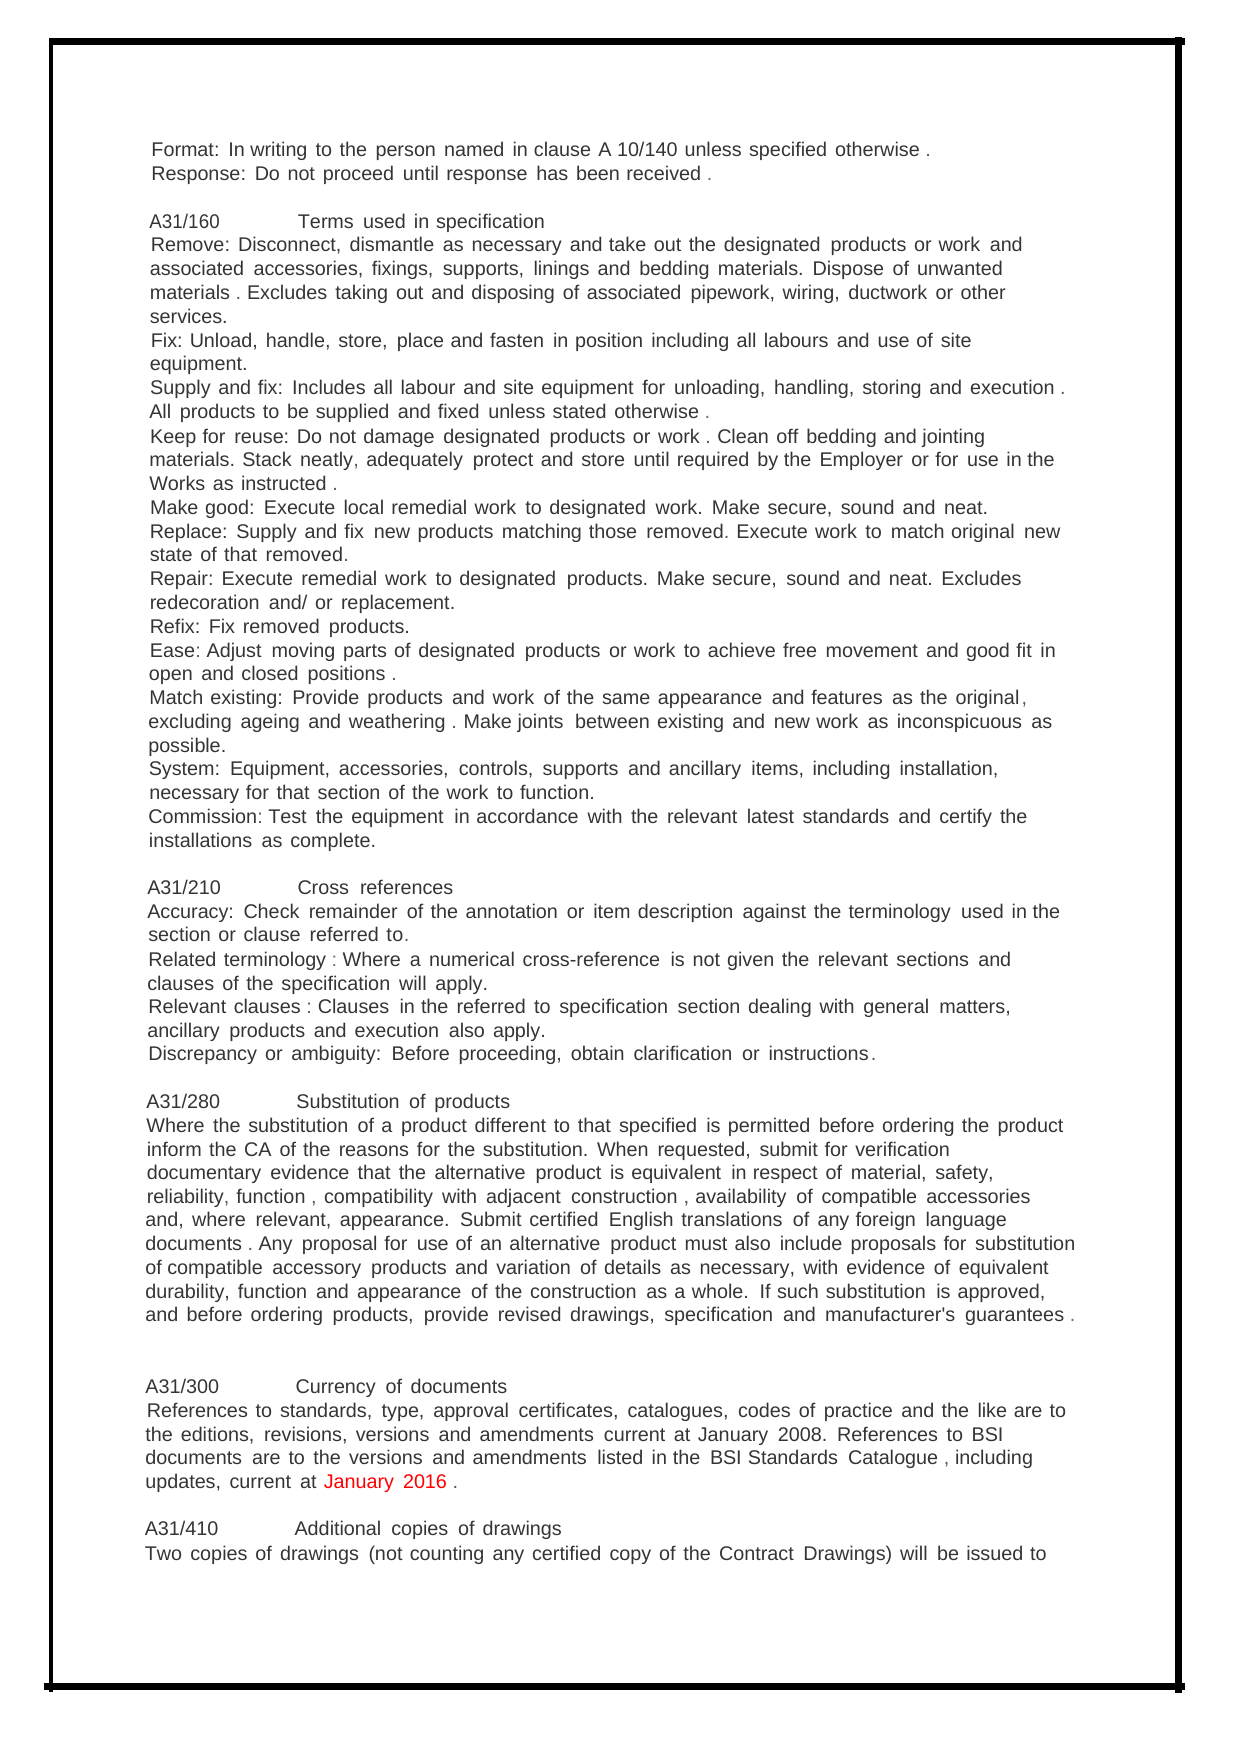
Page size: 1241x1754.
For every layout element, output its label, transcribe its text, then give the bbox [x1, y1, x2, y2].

text Supply and fix: Includes all labour and site equipment for unloading, handling, storing and execution . All products to be supplied and fixed unless stated otherwise . [149, 376, 1083, 423]
text A31/410 Additional copies of drawings [144, 1517, 1094, 1540]
text reliability, function , compatibility with adjacent construction , availability of compatible accessories and, where relevant, appearance. Submit certified English translations of any foreign language documents . Any proposal for use of an alternative product must also include proposals for substitution of compatible accessory products and variation of details as necessary, with evidence of equivalent durability, function and appearance of the construction as a whole. If such substitution is approved, and before ordering products, provide revised drawings, specification and manufacturer's guarantees . [145, 1184, 1078, 1326]
text Related terminology : Where a numerical cross-reference is not given the relevant sections and clauses of the specification will apply. [147, 948, 1018, 994]
text System: Equipment, accessories, controls, supports and ancillary items, including installation, necessary for that section of the work to function. [148, 757, 1087, 804]
text Fix: Unload, handle, store, place and fasten in position including all labours and use of site equipment. [149, 329, 1018, 375]
text Format: In writing to the person named in clause A 10/140 unless specified otherwise . Response: Do not proceed until response has been received . [151, 138, 1018, 184]
text A31/280 Substitution of products [146, 1090, 1094, 1113]
text Repair: Execute remedial work to designated products. Make secure, sound and neat. Excludes redecoration and/ or replacement. [149, 567, 1083, 613]
text References to standards, type, approval certificates, catalogues, codes of practice and the like are to the editions, revisions, versions and amendments current at January 2008. References to BSI documents are to the versions and amendments listed in the BSI Standards Catalogue , including updates, current at January 2016 . [145, 1399, 1083, 1492]
text A31/210 Cross references [147, 876, 1094, 899]
text Remove: Disconnect, dismantle as necessary and take out the designated products or work and associated accessories, fixings, supports, linings and bedding materials. Dispose of unwanted materials . Excludes taking out and disposing of associated pipework, wiring, ductwork or other services. [149, 233, 1054, 327]
text Ease: Adjust moving parts of designated products or work to achieve free movement and good fit in open and closed positions . [149, 638, 1094, 685]
text Commission: Test the equipment in accordance with the relevant latest standards and certify the installations as complete. [148, 805, 1083, 851]
text Relevant clauses : Clauses in the referred to specification section dealing with general matters, ancillary products and execution also apply. [147, 995, 1018, 1042]
text Refix: Fix removed products. [149, 614, 1094, 637]
text Discrepancy or ambiguity: Before proceeding, obtain clarification or instructions. [146, 1043, 1094, 1065]
text A31/160 Terms used in specification [149, 209, 1094, 232]
text Keep for reuse: Do not damage designated products or work . Clean off bedding and jointing materials. Stack neatly, adequately protect and store until required by the Employer or for use in the Works as instructed . [149, 424, 1065, 495]
text A31/300 Currency of documents [145, 1375, 1094, 1398]
text Match existing: Provide products and work of the same appearance and features as the original, excluding ageing and weathering . Make joints between existing and new work as inconspicuous as possible. [148, 686, 1083, 756]
text Where the substitution of a product different to that specified is permitted before ordering the product inform the CA of the reasons for the substitution. When requested, submit for verification documentary evidence that the alternative product is equivalent in respect of material, safety, [146, 1114, 1065, 1184]
text Make good: Execute local remedial work to designated work. Make secure, sound and neat. Replace: Supply and fix new products matching those removed. Execute work to match original new state of that removed. [149, 496, 1065, 566]
text Two copies of drawings (not counting any certified copy of the Contract Drawings) will be issued to [144, 1542, 1094, 1564]
text Accuracy: Check remainder of the annotation or item description against the terminology used in the section or clause referred to. [147, 900, 1083, 946]
